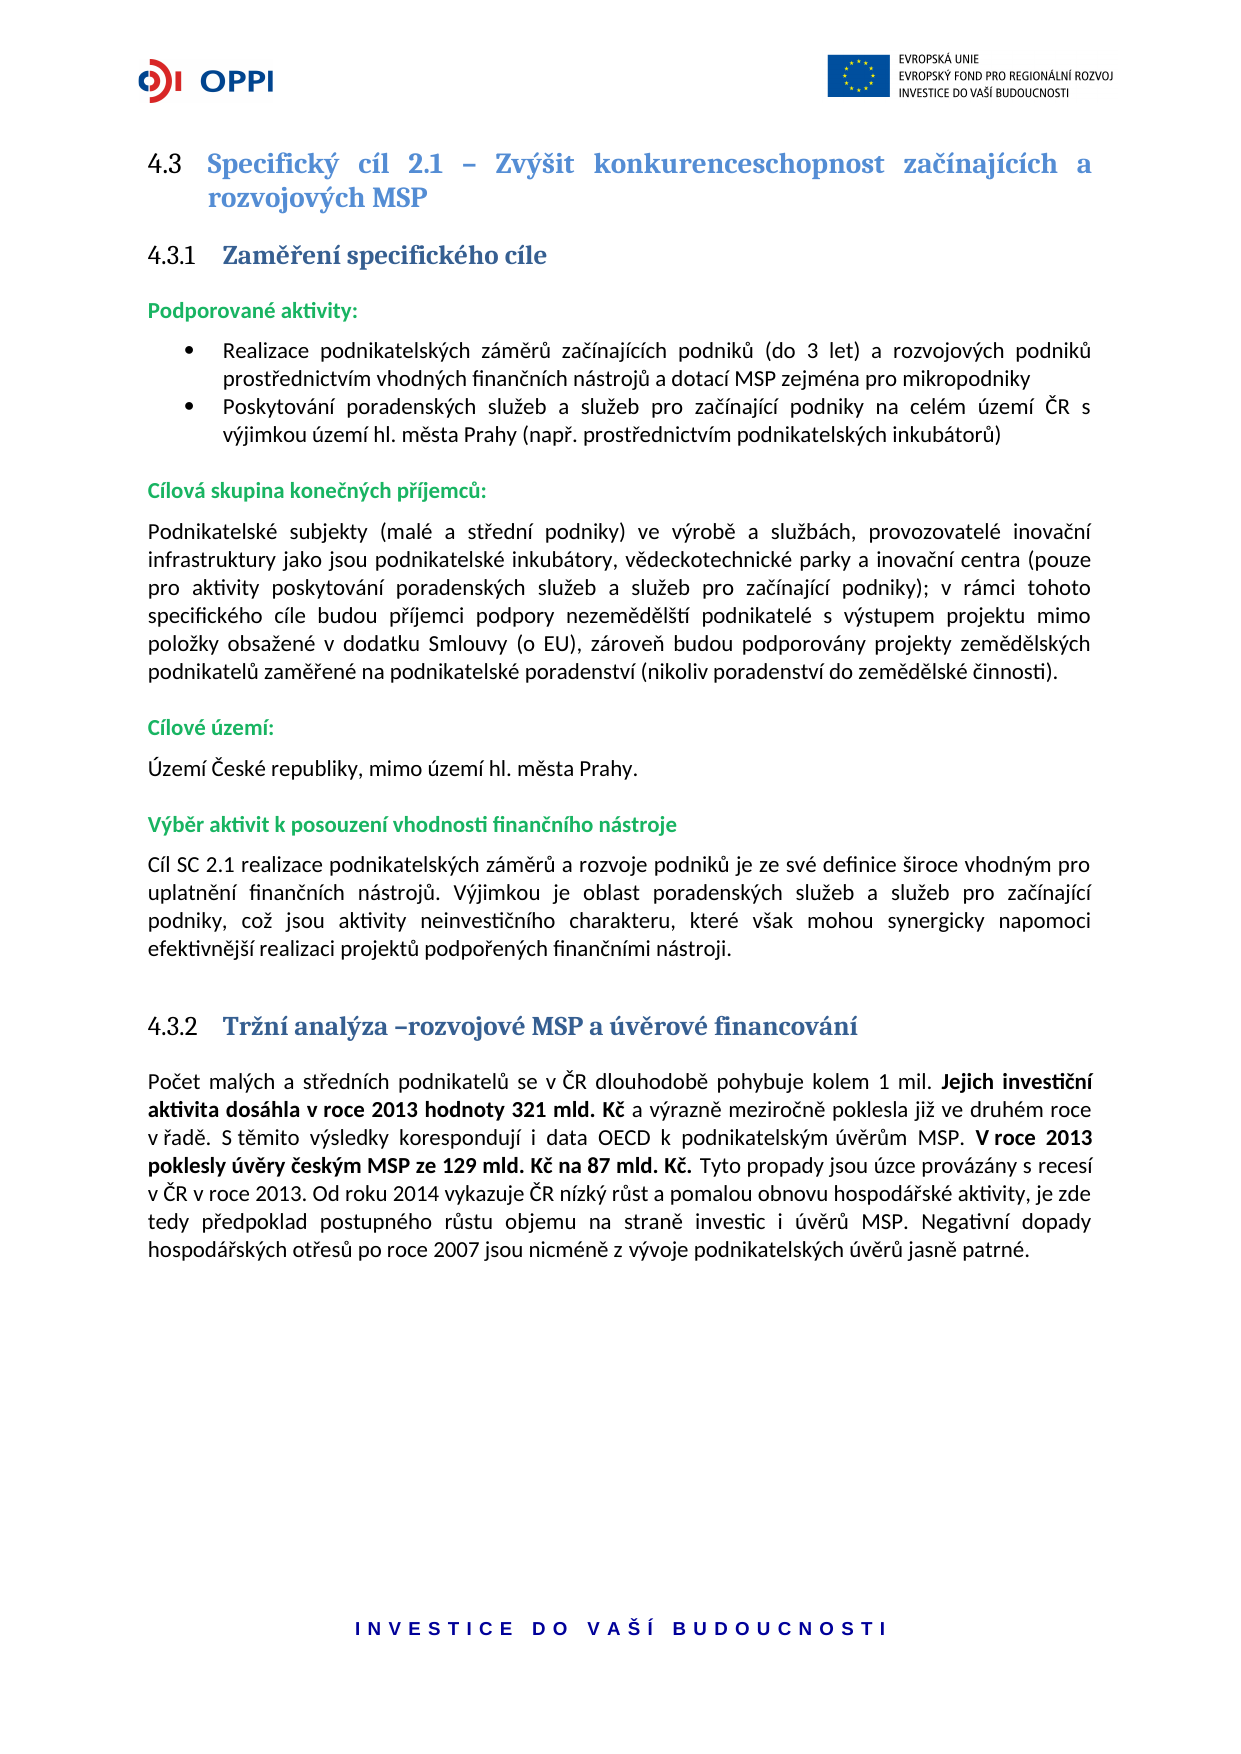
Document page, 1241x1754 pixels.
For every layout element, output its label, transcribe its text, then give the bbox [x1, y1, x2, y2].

subtitle Specifický cíl 2.1 – Zvýšit konkurenceschopnost začínajících a rozvojových MSP [148, 148, 1093, 215]
text Podporované aktivity: [148, 296, 1093, 324]
picture [138, 59, 273, 103]
text Počet malých a středních podnikatelů se v ČR dlouhodobě pohybuje kolem 1 mil. Jejich investiční aktivita dosáhla v roce 2013 hodnoty 321 mld. Kč a výrazně meziročně poklesla již ve druhém roce v řadě. S těmito výsledky korespondují i data OECD k podnikatelským úvěrům MSP. V roce 2013 poklesly úvěry českým MSP ze 129 mld. Kč na 87 mld. Kč. Tyto propady jsou úzce provázány s recesí v ČR v roce 2013. Od roku 2014 vykazuje ČR nízký růst a pomalou obnovu hospodářské aktivity, je zde tedy předpoklad postupného růstu objemu na straně investic i úvěrů MSP. Negativní dopady hospodářských otřesů po roce 2007 jsou nicméně z vývoje podnikatelských úvěrů jasně patrné. [148, 1067, 1093, 1263]
text Podnikatelské subjekty (malé a střední podniky) ve výrobě a službách, provozovatelé inovační infrastruktury jako jsou podnikatelské inkubátory, vědeckotechnické parky a inovační centra (pouze pro aktivity poskytování poradenských služeb a služeb pro začínající podniky); v rámci tohoto specifického cíle budou příjemci podpory nezemědělští podnikatelé s výstupem projektu mimo položky obsažené v dodatku Smlouvy (o EU), zároveň budou podporovány projekty zemědělských podnikatelů zaměřené na podnikatelské poradenství (nikoliv poradenství do zemědělské činnosti). [148, 517, 1093, 685]
text Cílové území: [148, 713, 1093, 741]
picture [822, 50, 1118, 103]
text Cíl SC 2.1 realizace podnikatelských záměrů a rozvoje podniků je ze své definice široce vhodným pro uplatnění finančních nástrojů. Výjimkou je oblast poradenských služeb a služeb pro začínající podniky, což jsou aktivity neinvestičního charakteru, které však mohou synergicky napomoci efektivnější realizaci projektů podpořených finančními nástroji. [148, 850, 1093, 962]
text Cílová skupina konečných příjemců: [148, 476, 1093, 504]
subtitle Tržní analýza –rozvojové MSP a úvěrové financování [148, 1011, 1093, 1042]
text Výběr aktivit k posouzení vhodnosti finančního nástroje [148, 810, 1093, 838]
subtitle Zaměření specifického cíle [148, 240, 1093, 271]
list Realizace podnikatelských záměrů začínajících podniků (do 3 let) a rozvojových podniků prostřednictvím vhodných finančních nástrojů a dotací MSP zejména pro mikropodniky [185, 336, 1093, 392]
text Území České republiky, mimo území hl. města Prahy. [148, 754, 1093, 782]
list Poskytování poradenských služeb a služeb pro začínající podniky na celém území ČR s výjimkou území hl. města Prahy (např. prostřednictvím podnikatelských inkubátorů) [185, 392, 1093, 448]
